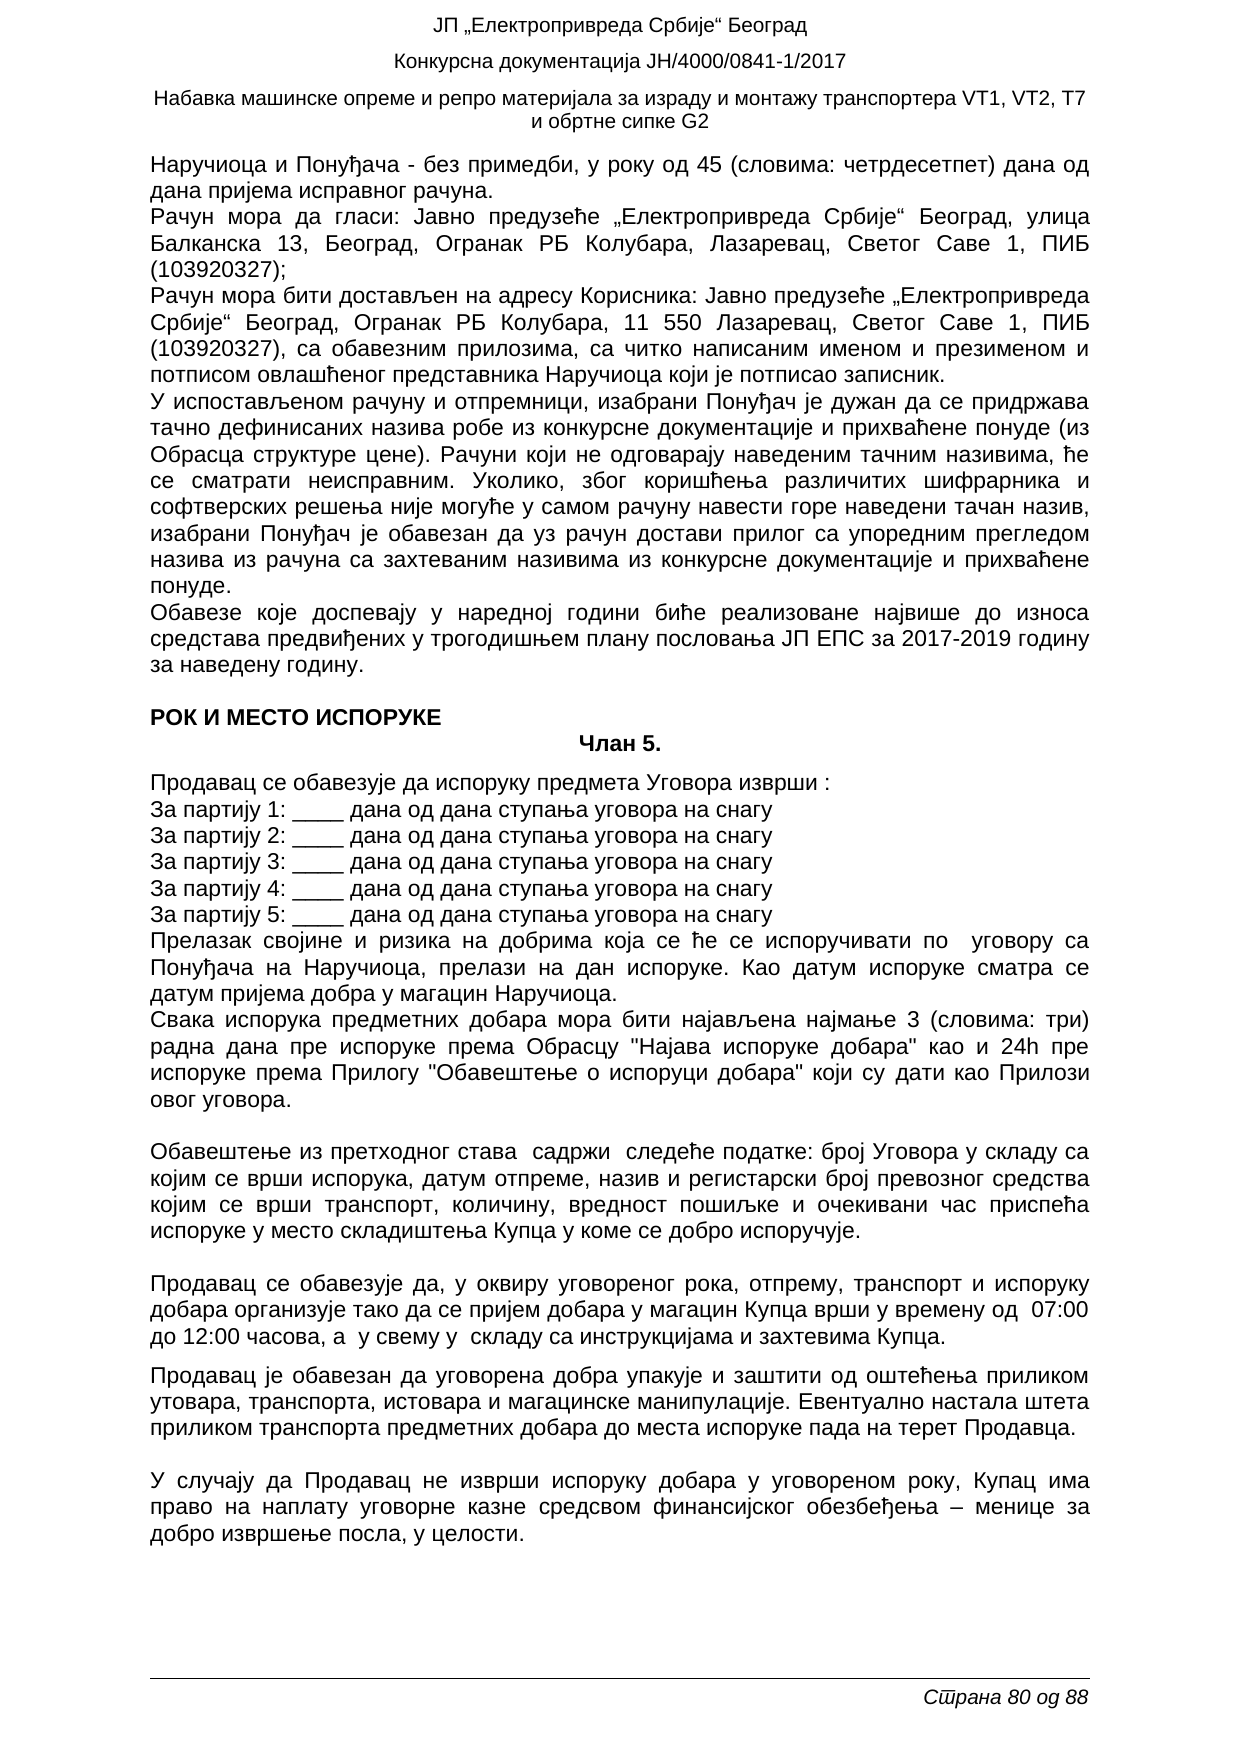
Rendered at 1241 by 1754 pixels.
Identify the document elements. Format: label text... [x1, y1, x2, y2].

text У испостављеном рачуну и отпремници, изабрани Понуђач је дужан да се придржава тачно дефинисаних назива робе из конкурсне документације и прихваћене понуде (из Обрасца структуре цене). Рачуни који не одговарају наведеним тачним називима, ће се сматрати неисправним. Уколико, због коришћења различитих шифрарника и софтверских решења није могуће у самом рачуну навести горе наведени тачан назив, изабрани Понуђач је обавезан да уз рачун достави прилог са упоредним прегледом назива из рачуна са захтеваним називима из конкурсне документације и прихваћене понуде. [150, 388, 1090, 599]
text Продавац је обавезан да уговорена добра упакује и заштити од оштећења приликом утовара, транспорта, истовара и магацинске манипулације. Евентуално настала штета приликом транспорта предметних добара до места испоруке пада на терет Продавца. [150, 1362, 1090, 1441]
text Обавезе које доспевају у наредној години биће реализоване највише до износа средстава предвиђених у трогодишњем плану пословања ЈП ЕПС за 2017-2019 годину за наведену годину. [150, 599, 1090, 678]
text За партију 5: ____ дана од дана ступања уговора на снагу [150, 901, 1090, 927]
text За партију 1: ____ дана од дана ступања уговора на снагу [150, 796, 1090, 822]
text За партију 3: ____ дана од дана ступања уговора на снагу [150, 848, 1090, 875]
text Члан 5. [150, 730, 1090, 757]
text Обавештење из претходног става садржи следеће податке: број Уговора у складу са којим се врши испорука, датум отпреме, назив и регистарски број превозног средства којим се врши транспорт, количину, вредност пошиљке и очекивани час приспећа испоруке у место складиштења Купца у коме се добро испоручује. [150, 1138, 1090, 1244]
text Свака испорука предметних добара мора бити најављена најмање 3 (словима: три) радна дана пре испоруке према Обрасцу "Најава испоруке добара" као и 24h пре испоруке према Прилогу "Обавештење о испоруци добара" који су дати као Прилози овог уговора. [150, 1006, 1090, 1112]
text Рачун мора бити достављен на адресу Корисника: Јавно предузеће „Електропривреда Србије“ Београд, Огранак РБ Колубара, 11 550 Лазаревац, Светог Саве 1, ПИБ (103920327), са обавезним прилозима, са читко написаним именом и презименом и потписом овлашћеног представника Наручиоца који је потписао записник. [150, 282, 1090, 388]
text За партију 4: ____ дана од дана ступања уговора на снагу [150, 875, 1090, 901]
text У случају да Продавац не изврши испоруку добара у уговореном року, Купац има право на наплату уговорне казне средсвом финансијског обезбеђења – менице за добро извршење посла, у целости. [150, 1467, 1090, 1546]
text За партију 2: ____ дана од дана ступања уговора на снагу [150, 822, 1090, 848]
text Продавац се обавезује да, у оквиру уговореног рока, отпрему, транспорт и испоруку добара организује тако да се пријем добара у магацин Купца врши у времену од 07:00 до 12:00 часова, а у свему у складу са инструкцијама и захтевима Купца. [150, 1270, 1090, 1349]
text РОК И МЕСТО ИСПОРУКЕ [150, 704, 1090, 730]
text Рачун мора да гласи: Јавно предузеће „Електропривреда Србије“ Београд, улица Балканска 13, Београд, Огранак РБ Колубара, Лазаревац, Светог Саве 1, ПИБ (103920327); [150, 203, 1090, 282]
text Прелазак својине и ризика на добрима која се ће се испоручивати по уговору са Понуђача на Наручиоца, прелази на дан испоруке. Као датум испоруке сматра се датум пријема добра у магацин Наручиоца. [150, 927, 1090, 1006]
text Продавац се обавезује да испоруку предмета Уговора изврши : [150, 769, 1090, 796]
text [150, 151, 1090, 203]
